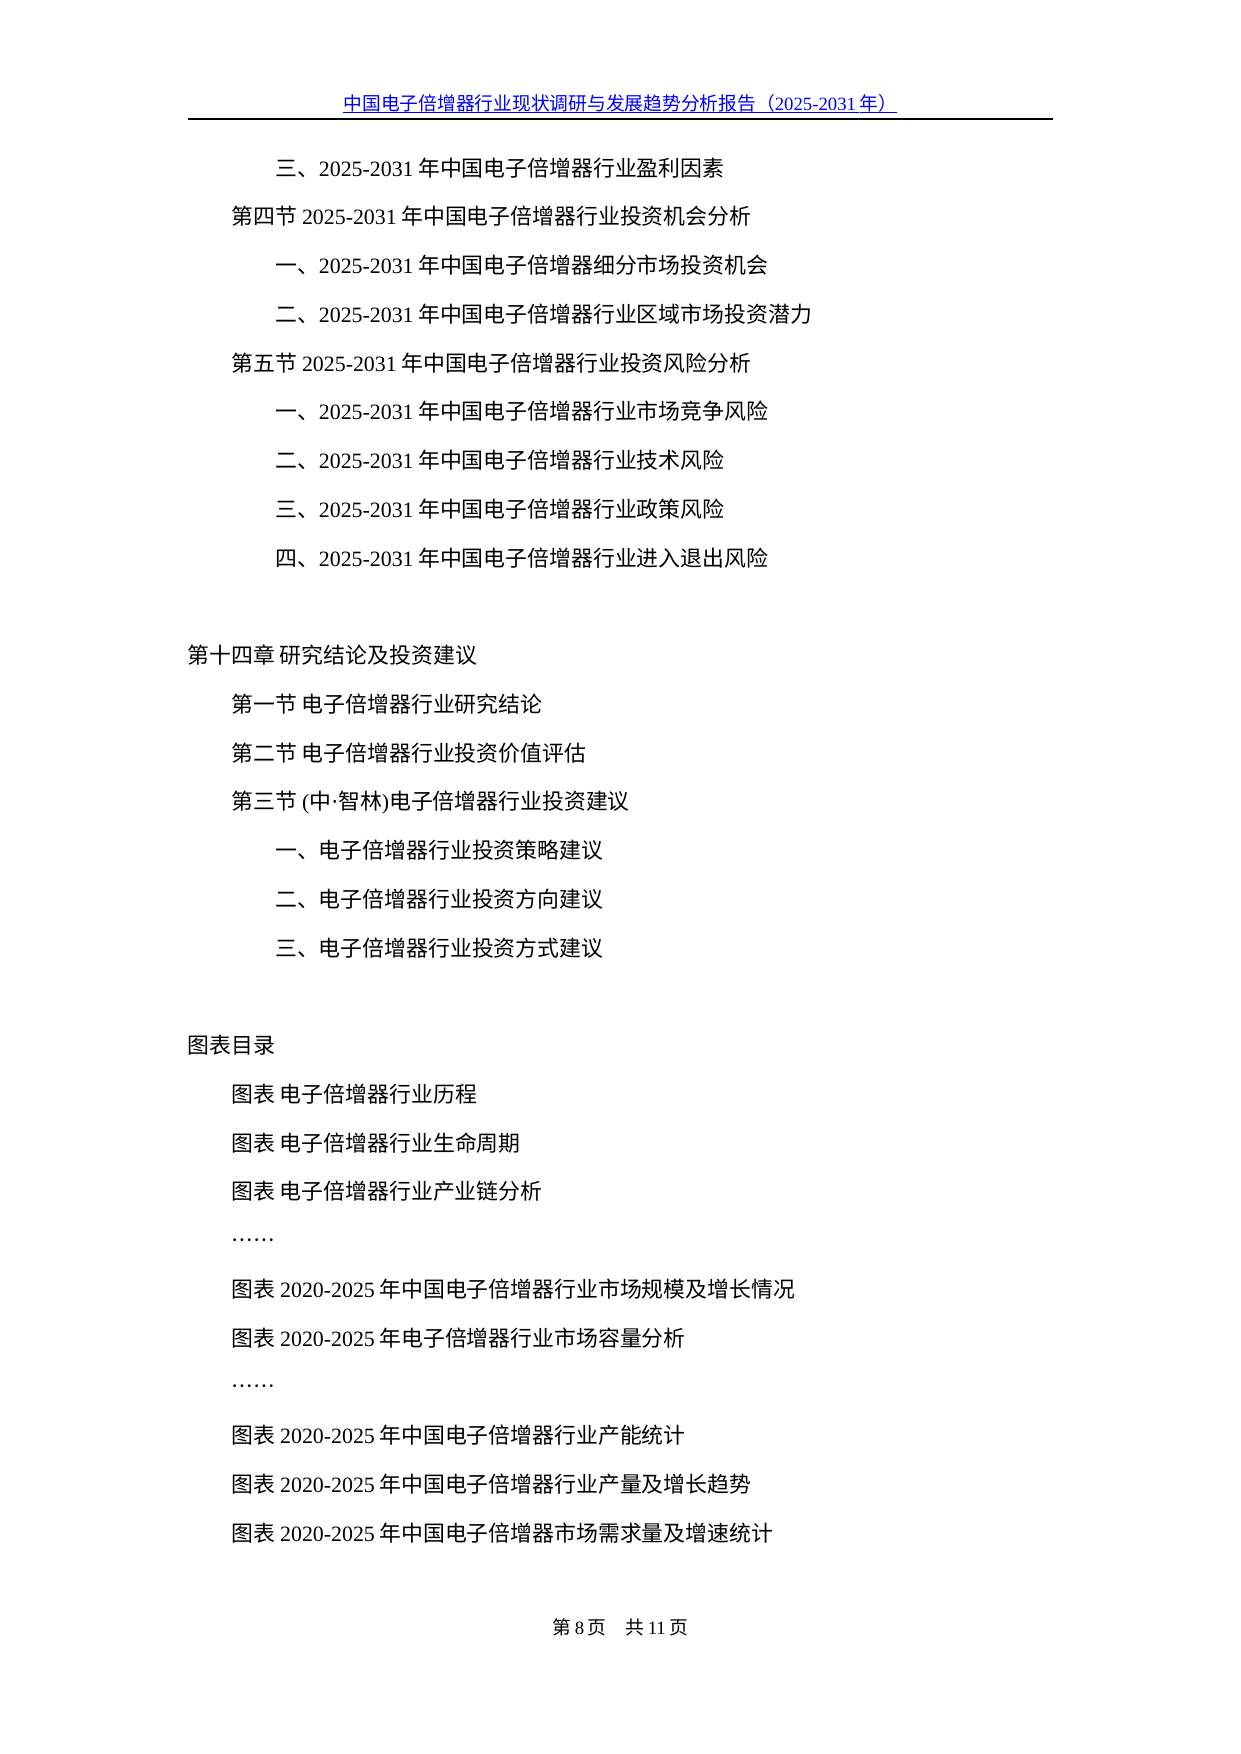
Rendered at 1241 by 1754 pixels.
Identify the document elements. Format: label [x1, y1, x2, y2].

text [187, 150, 1053, 1548]
